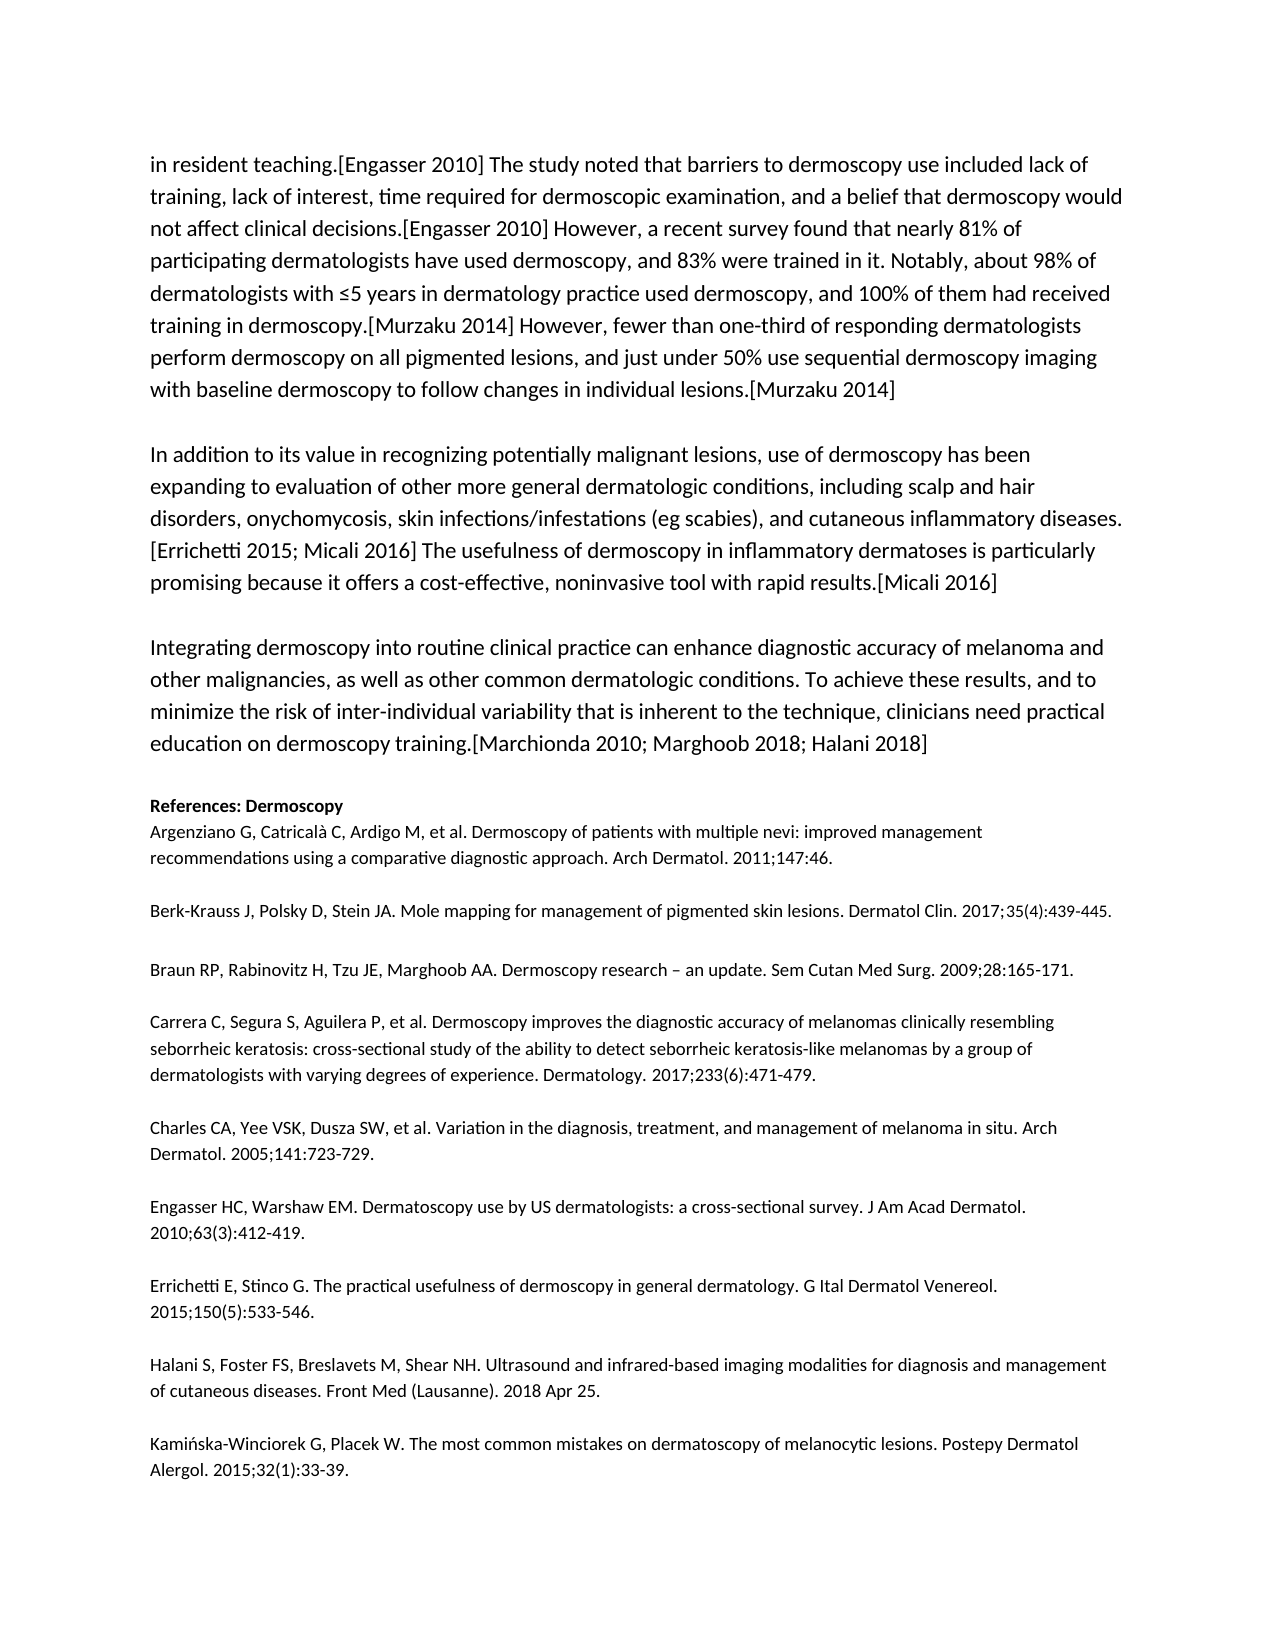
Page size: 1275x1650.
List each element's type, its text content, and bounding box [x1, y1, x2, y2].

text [150, 150, 1125, 403]
text Engasser HC, Warshaw EM. Dermatoscopy use by US dermatologists: a cross-sectional survey. J Am Acad Dermatol. 2010;63(3):412-419. [150, 1195, 1125, 1244]
text Integrating dermoscopy into routine clinical practice can enhance diagnostic accuracy of melanoma and other malignancies, as well as other common dermatologic conditions. To achieve these results, and to minimize the risk of inter-individual variability that is inherent to the technique, clinicians need practical education on dermoscopy training.[Marchionda 2010; Marghoob 2018; Halani 2018] [150, 633, 1125, 757]
text Argenziano G, Catricalà C, Ardigo M, et al. Dermoscopy of patients with multiple nevi: improved management recommendations using a comparative diagnostic approach. Arch Dermatol. 2011;147:46. [150, 820, 1125, 869]
text Carrera C, Segura S, Aguilera P, et al. Dermoscopy improves the diagnostic accuracy of melanomas clinically resembling seborrheic keratosis: cross-sectional study of the ability to detect seborrheic keratosis-like melanomas by a group of dermatologists with varying degrees of experience. Dermatology. 2017;233(6):471-479. [150, 1010, 1125, 1086]
text Kamińska-Winciorek G, Placek W. The most common mistakes on dermatoscopy of melanocytic lesions. Postepy Dermatol Alergol. 2015;32(1):33-39. [150, 1432, 1125, 1481]
text Charles CA, Yee VSK, Dusza SW, et al. Variation in the diagnosis, treatment, and management of melanoma in situ. Arch Dermatol. 2005;141:723-729. [150, 1116, 1125, 1165]
text Errichetti E, Stinco G. The practical usefulness of dermoscopy in general dermatology. G Ital Dermatol Venereol. 2015;150(5):533-546. [150, 1274, 1125, 1323]
text In addition to its value in recognizing potentially malignant lesions, use of dermoscopy has been expanding to evaluation of other more general dermatologic conditions, including scalp and hair disorders, onychomycosis, skin infections/infestations (eg scabies), and cutaneous inflammatory diseases.[Errichetti 2015; Micali 2016] The usefulness of dermoscopy in inflammatory dermatoses is particularly promising because it offers a cost-effective, noninvasive tool with rapid results.[Micali 2016] [150, 440, 1125, 596]
text Braun RP, Rabinovitz H, Tzu JE, Marghoob AA. Dermoscopy research – an update. Sem Cutan Med Surg. 2009;28:165-171. [150, 958, 1125, 981]
text Halani S, Foster FS, Breslavets M, Shear NH. Ultrasound and infrared-based imaging modalities for diagnosis and management of cutaneous diseases. Front Med (Lausanne). 2018 Apr 25. [150, 1353, 1125, 1402]
text Berk-Krauss J, Polsky D, Stein JA. Mole mapping for management of pigmented skin lesions. Dermatol Clin. 2017;35(4):439-445. [150, 899, 1125, 922]
text References: Dermoscopy [150, 794, 1125, 817]
